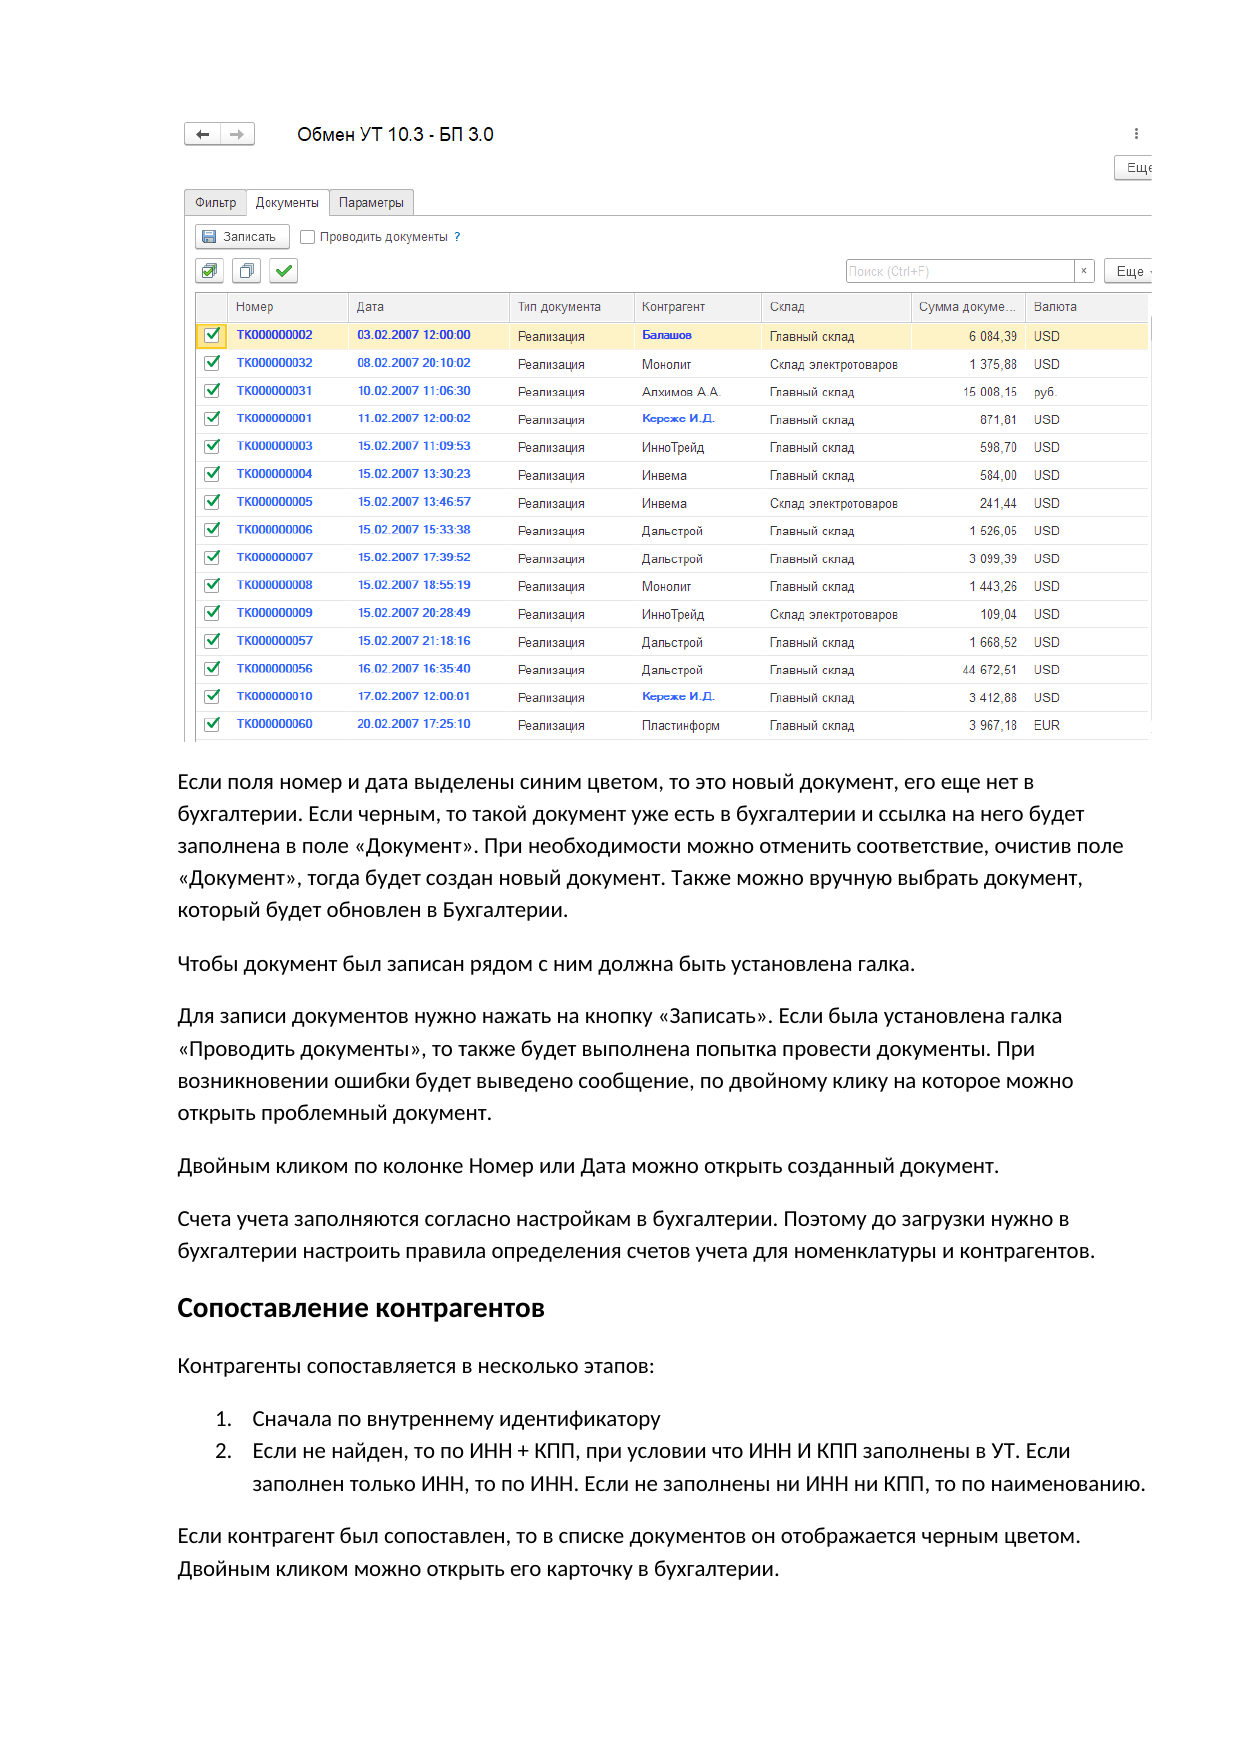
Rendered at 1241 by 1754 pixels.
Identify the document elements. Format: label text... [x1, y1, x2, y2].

text Сопоставление контрагентов [177, 1289, 1152, 1325]
list Сначала по внутреннему идентификатору [215, 1404, 1152, 1432]
text Чтобы документ был записан рядом с ним должна быть установлена галка. [177, 949, 1152, 977]
text Двойным кликом по колонке Номер или Дата можно открыть созданный документ. [177, 1151, 1152, 1179]
text Если поля номер и дата выделены синим цветом, то это новый документ, его еще нет в бухгалтерии. Если черным, то такой документ уже есть в бухгалтерии и ссылка на него будет заполнена в поле «Документ». При необходимости можно отменить соответствие, очистив поле «Документ», тогда будет создан новый документ. Также можно вручную выбрать документ, который будет обновлен в Бухгалтерии. [177, 767, 1152, 924]
text Если контрагент был сопоставлен, то в списке документов он отображается черным цветом. Двойным кликом можно открыть его карточку в бухгалтерии. [177, 1522, 1152, 1582]
list Если не найден, то по ИНН + КПП, при условии что ИНН И КПП заполнены в УТ. Если заполнен только ИНН, то по ИНН. Если не заполнены ни ИНН ни КПП, то по наименованию. [215, 1436, 1152, 1497]
text Контрагенты сопоставляется в несколько этапов: [177, 1351, 1152, 1379]
picture [177, 118, 1152, 742]
text Для записи документов нужно нажать на кнопку «Записать». Если была установлена галка «Проводить документы», то также будет выполнена попытка провести документы. При возникновении ошибки будет выведено сообщение, по двойному клику на которое можно открыть проблемный документ. [177, 1002, 1152, 1126]
text Счета учета заполняются согласно настройкам в бухгалтерии. Поэтому до загрузки нужно в бухгалтерии настроить правила определения счетов учета для номенклатуры и контрагентов. [177, 1204, 1152, 1264]
